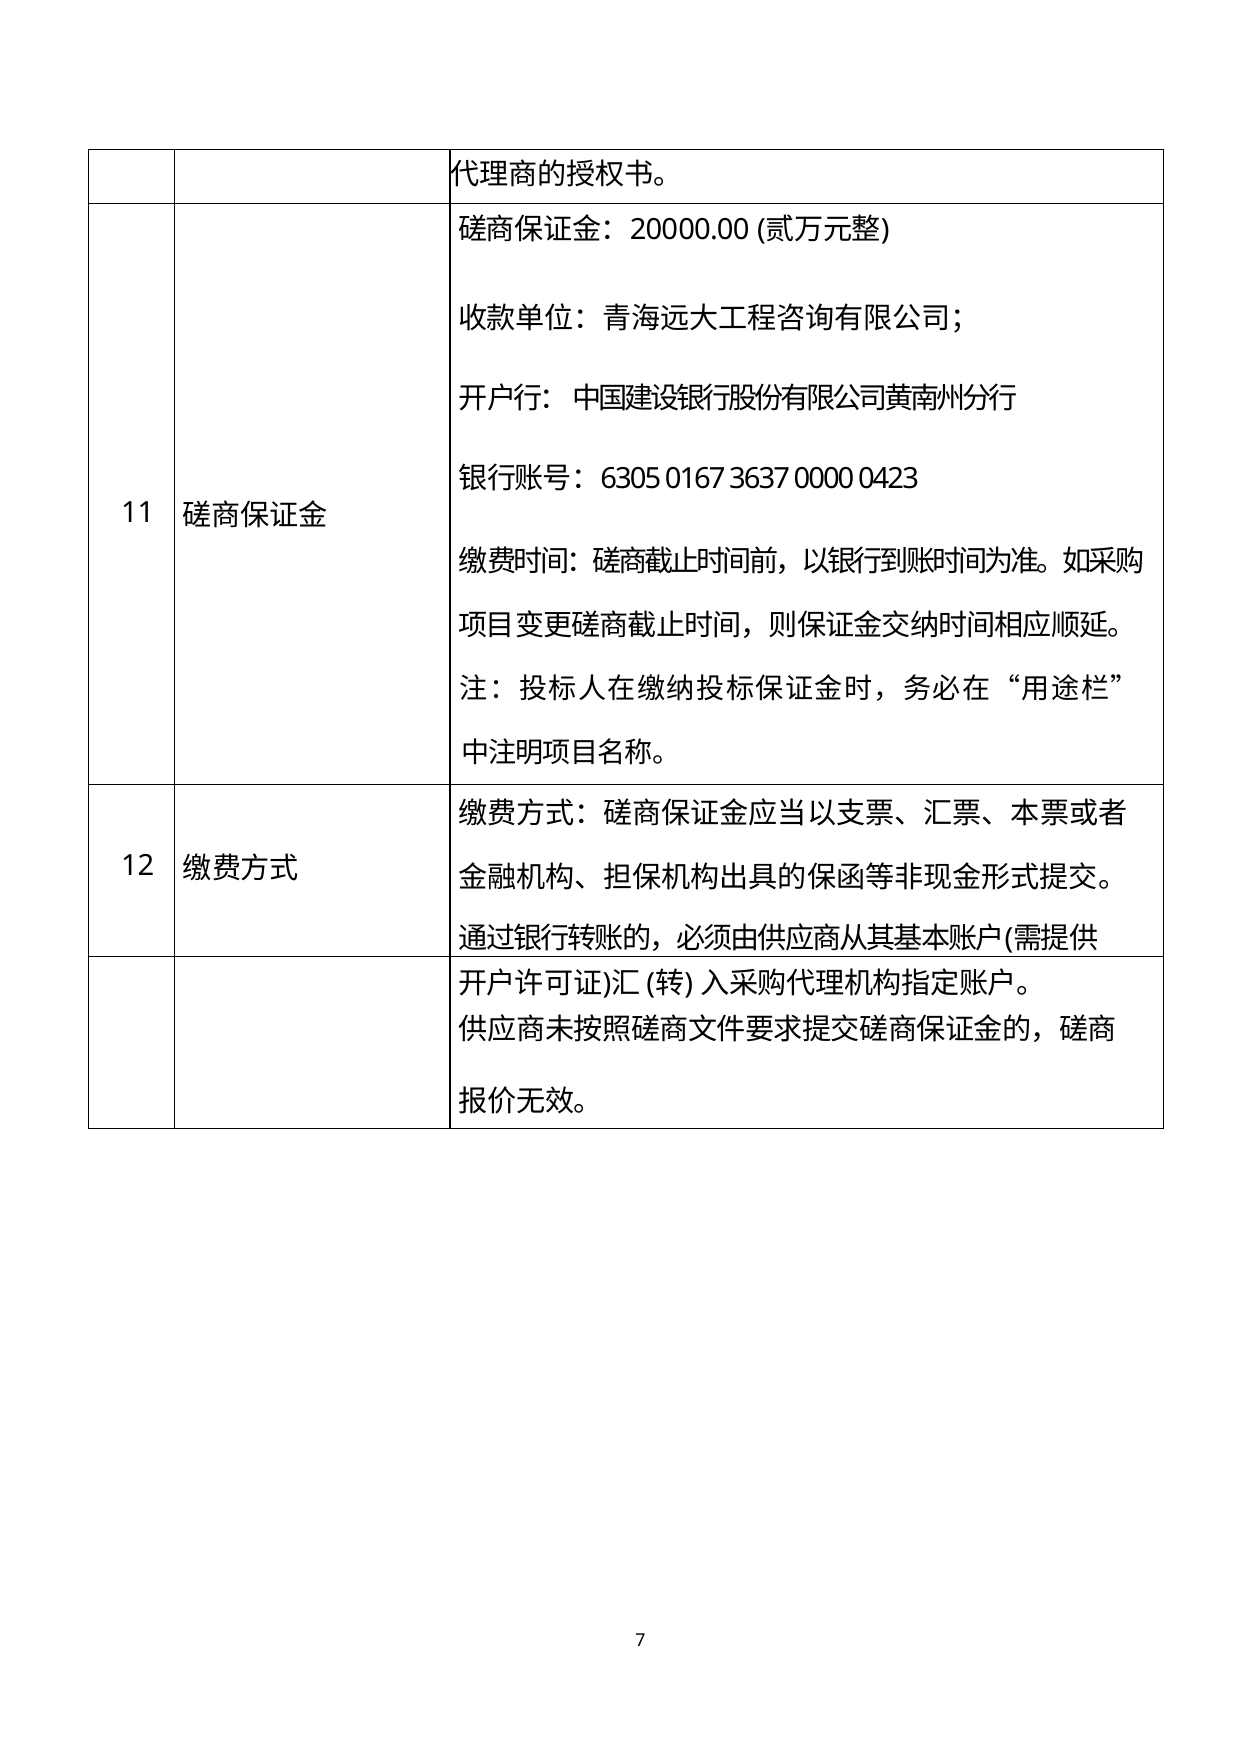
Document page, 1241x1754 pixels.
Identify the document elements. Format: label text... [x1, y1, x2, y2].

table_cell 11 [89, 204, 174, 784]
table_cell 12 [89, 785, 174, 956]
table_cell [89, 150, 174, 203]
table_cell 缴费方式：磋商保证金应当以支票、汇票、本票或者 金融机构、担保机构出具的保函等非现金形式提交。 通过银行转账的，必须由供应商从其基本账户(需提供 [451, 785, 1163, 956]
table_cell [175, 150, 449, 203]
table_cell [175, 957, 449, 1128]
table_cell 磋商保证金：20000.00 (贰万元整) 收款单位：青海远大工程咨询有限公司； 开户行： 中国建设银行股份有限公司黄南州分行 银行账号：6305 0167 3637 0000 0423 缴费时间：磋商截止时间前，以银行到账时间为准。如采购 项目变更磋商截止时间，则保证金交纳时间相应顺延。 注：投标人在缴纳投标保证金时，务必在“用途栏” 中注明项目名称。 [451, 204, 1163, 784]
table_cell 磋商保证金 [175, 204, 449, 784]
table_cell [89, 957, 174, 1128]
table_cell 开户许可证)汇 (转) 入采购代理机构指定账户。 供应商未按照磋商文件要求提交磋商保证金的，磋商 报价无效。 [451, 957, 1163, 1128]
table_cell 缴费方式 [175, 785, 449, 956]
